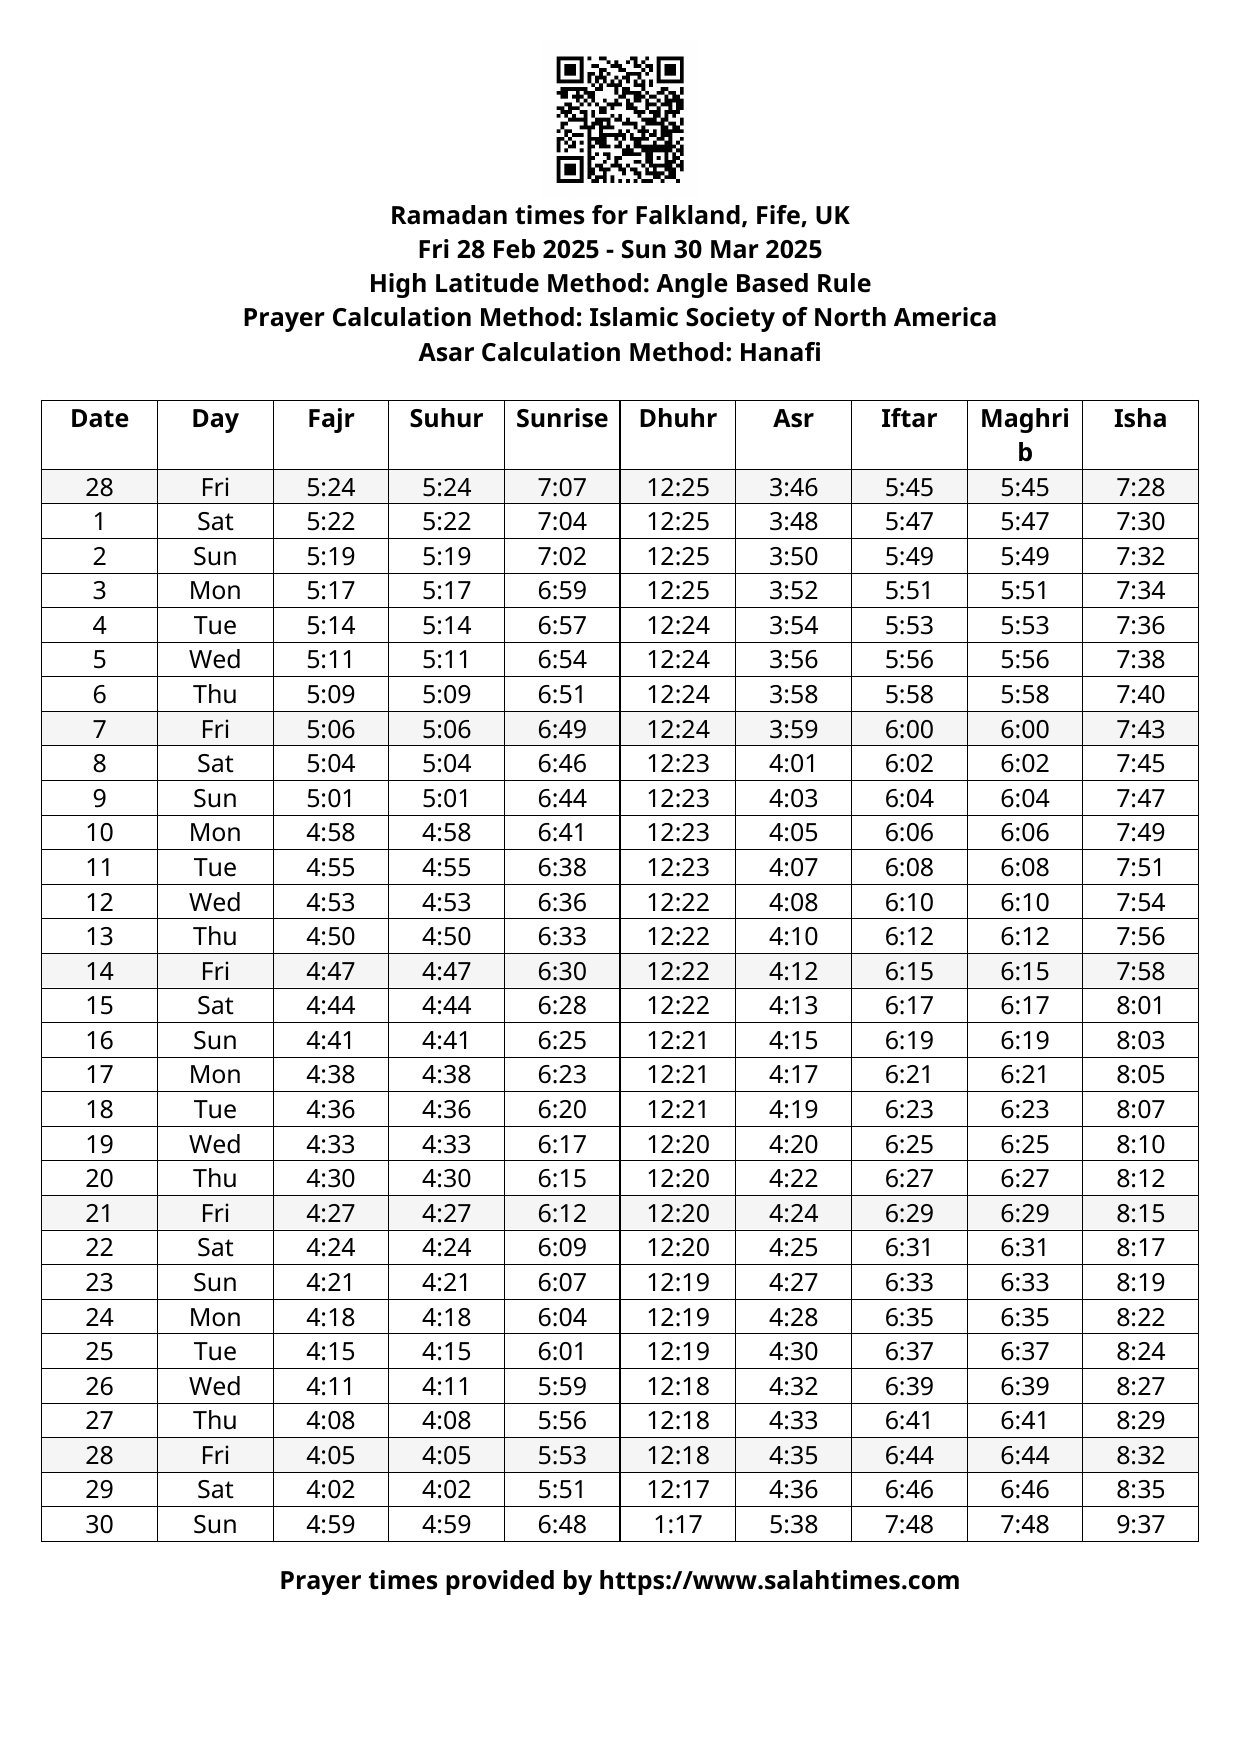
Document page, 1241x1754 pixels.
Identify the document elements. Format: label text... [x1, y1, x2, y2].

table_cell 12:25 [621, 539, 735, 572]
table_cell 12:18 [621, 1438, 735, 1472]
table_cell 7:38 [1083, 643, 1198, 676]
table_cell 8:24 [1083, 1334, 1198, 1368]
table_cell 2 [42, 539, 157, 572]
table_cell 28 [42, 470, 157, 503]
table_cell 3:52 [736, 574, 851, 607]
table_cell 5:11 [389, 643, 504, 676]
table_cell 4:20 [736, 1127, 851, 1160]
table_cell 1 [42, 504, 157, 538]
table_cell 7:56 [1083, 919, 1198, 953]
table_cell 12:24 [621, 677, 735, 711]
table_cell 4:24 [736, 1196, 851, 1229]
table_cell 5:19 [274, 539, 388, 572]
table_header Date [42, 401, 157, 469]
table_cell Wed [158, 1127, 273, 1160]
table_cell 6 [42, 677, 157, 711]
table_cell 4:18 [389, 1300, 504, 1333]
table_cell 12:22 [621, 885, 735, 918]
table_cell 4:28 [736, 1300, 851, 1333]
table_cell 5:51 [505, 1473, 619, 1506]
table_header Dhuhr [621, 401, 735, 469]
table_cell 12:20 [621, 1196, 735, 1229]
table_cell 6:46 [852, 1473, 967, 1506]
table_cell 12:22 [621, 919, 735, 953]
table_cell 12:19 [621, 1300, 735, 1333]
table_cell 6:44 [968, 1438, 1082, 1472]
table_cell 6:54 [505, 643, 619, 676]
table_cell 6:49 [505, 712, 619, 745]
table_cell 30 [42, 1507, 157, 1541]
table_cell Thu [158, 677, 273, 711]
table_cell 6:08 [852, 850, 967, 884]
table_cell 5:58 [968, 677, 1082, 711]
table_cell 6:23 [968, 1092, 1082, 1126]
table_cell 6:17 [968, 989, 1082, 1022]
table_cell 4:36 [736, 1473, 851, 1506]
table_cell 12:22 [621, 989, 735, 1022]
table_cell 6:02 [968, 746, 1082, 780]
table_cell Mon [158, 1058, 273, 1091]
table_cell 6:19 [852, 1023, 967, 1057]
table_cell Mon [158, 816, 273, 849]
text Prayer times provided by https://www.salahtimes.com [42, 1563, 1198, 1597]
table_cell 4:18 [274, 1300, 388, 1333]
table_cell 6:41 [505, 816, 619, 849]
table_cell 4:27 [274, 1196, 388, 1229]
table_cell 7:49 [1083, 816, 1198, 849]
table_cell 5:09 [389, 677, 504, 711]
table_cell 6:38 [505, 850, 619, 884]
table_cell 6:33 [505, 919, 619, 953]
table_cell 6:41 [968, 1404, 1082, 1437]
table_cell 3:48 [736, 504, 851, 538]
table_cell 4:13 [736, 989, 851, 1022]
table_cell 4:10 [736, 919, 851, 953]
table_cell 5:49 [852, 539, 967, 572]
table_cell 12:23 [621, 746, 735, 780]
table_cell 5:51 [852, 574, 967, 607]
table_cell 4:36 [274, 1092, 388, 1126]
table_cell 3:46 [736, 470, 851, 503]
table_cell 19 [42, 1127, 157, 1160]
table_cell 5:14 [274, 608, 388, 642]
table_cell 5:47 [968, 504, 1082, 538]
table_cell 4:08 [389, 1404, 504, 1437]
table_cell 4:08 [274, 1404, 388, 1437]
table_cell 6:15 [852, 954, 967, 987]
table_cell 5:04 [274, 746, 388, 780]
table_cell 4:36 [389, 1092, 504, 1126]
table_cell 5:01 [274, 781, 388, 814]
table_cell 6:15 [968, 954, 1082, 987]
table_cell 6:06 [968, 816, 1082, 849]
table_cell 8:05 [1083, 1058, 1198, 1091]
table_cell 5:06 [274, 712, 388, 745]
text High Latitude Method: Angle Based Rule [42, 266, 1198, 300]
table_cell 12:25 [621, 574, 735, 607]
table_cell 5:53 [852, 608, 967, 642]
table_cell 4 [42, 608, 157, 642]
table_cell 12:18 [621, 1369, 735, 1402]
table_cell 6:21 [968, 1058, 1082, 1091]
table_cell 4:33 [736, 1404, 851, 1437]
table_cell 8:07 [1083, 1092, 1198, 1126]
table_cell 4:19 [736, 1092, 851, 1126]
table_cell Mon [158, 1300, 273, 1333]
table_cell 6:06 [852, 816, 967, 849]
table_cell Sat [158, 1473, 273, 1506]
table_cell 6:57 [505, 608, 619, 642]
table_cell 4:21 [389, 1265, 504, 1299]
table_cell 12:20 [621, 1161, 735, 1195]
table_cell 6:27 [968, 1161, 1082, 1195]
table_cell 4:38 [389, 1058, 504, 1091]
table_cell Tue [158, 1334, 273, 1368]
table_cell Sat [158, 1231, 273, 1264]
table_cell 4:38 [274, 1058, 388, 1091]
table_cell 7:47 [1083, 781, 1198, 814]
table_cell 6:44 [852, 1438, 967, 1472]
table_cell 6:51 [505, 677, 619, 711]
table_cell 12:21 [621, 1058, 735, 1091]
table_cell Tue [158, 1092, 273, 1126]
table_cell 6:29 [968, 1196, 1082, 1229]
table_cell 6:30 [505, 954, 619, 987]
table_cell 12:23 [621, 781, 735, 814]
table_cell 22 [42, 1231, 157, 1264]
table_cell 6:01 [505, 1334, 619, 1368]
table_cell 4:50 [389, 919, 504, 953]
table_cell 8:17 [1083, 1231, 1198, 1264]
table_cell 4:05 [389, 1438, 504, 1472]
table_cell 8:22 [1083, 1300, 1198, 1333]
table_cell Thu [158, 1161, 273, 1195]
table_cell 17 [42, 1058, 157, 1091]
table_cell Wed [158, 885, 273, 918]
table_cell 6:27 [852, 1161, 967, 1195]
table_cell 7:40 [1083, 677, 1198, 711]
table_cell 5:01 [389, 781, 504, 814]
table_cell 6:20 [505, 1092, 619, 1126]
table_cell 4:32 [736, 1369, 851, 1402]
table_cell 4:11 [389, 1369, 504, 1402]
table_cell 4:07 [736, 850, 851, 884]
table_cell Sun [158, 539, 273, 572]
table_cell 12:24 [621, 608, 735, 642]
table_cell 5:45 [968, 470, 1082, 503]
table_cell 4:44 [274, 989, 388, 1022]
table_cell 6:00 [852, 712, 967, 745]
table_cell 4:58 [274, 816, 388, 849]
table_cell 4:30 [736, 1334, 851, 1368]
table_cell 12:21 [621, 1092, 735, 1126]
table_cell 7:28 [1083, 470, 1198, 503]
table_cell 1:17 [621, 1507, 735, 1541]
table_cell 27 [42, 1404, 157, 1437]
table_cell 5:11 [274, 643, 388, 676]
table_cell 6:12 [505, 1196, 619, 1229]
table_cell 5:22 [274, 504, 388, 538]
table_cell 4:03 [736, 781, 851, 814]
table_cell 5:24 [274, 470, 388, 503]
table_cell 12:23 [621, 850, 735, 884]
table_cell 4:08 [736, 885, 851, 918]
table_cell 6:10 [968, 885, 1082, 918]
table_cell 6:02 [852, 746, 967, 780]
table_cell 6:04 [505, 1300, 619, 1333]
table_cell 5:09 [274, 677, 388, 711]
table_cell 5:47 [852, 504, 967, 538]
table_cell 5:53 [505, 1438, 619, 1472]
table_cell 18 [42, 1092, 157, 1126]
table_cell 6:25 [852, 1127, 967, 1160]
table_cell Tue [158, 608, 273, 642]
table_cell Fri [158, 1196, 273, 1229]
table_cell 4:41 [274, 1023, 388, 1057]
table_cell Sun [158, 781, 273, 814]
table_cell 4:27 [389, 1196, 504, 1229]
table_cell 6:19 [968, 1023, 1082, 1057]
table_cell 4:47 [389, 954, 504, 987]
table_cell 8:12 [1083, 1161, 1198, 1195]
table_cell 12:25 [621, 470, 735, 503]
table_cell 26 [42, 1369, 157, 1402]
table_cell 15 [42, 989, 157, 1022]
table_cell 4:05 [274, 1438, 388, 1472]
table_cell 12:18 [621, 1404, 735, 1437]
table_cell 7:58 [1083, 954, 1198, 987]
table_cell 12:17 [621, 1473, 735, 1506]
table_cell 6:12 [852, 919, 967, 953]
table_header Iftar [852, 401, 967, 469]
table_cell 6:09 [505, 1231, 619, 1264]
table_cell 20 [42, 1161, 157, 1195]
table_cell 29 [42, 1473, 157, 1506]
table_cell 4:30 [389, 1161, 504, 1195]
table_cell 4:27 [736, 1265, 851, 1299]
table_cell 6:33 [852, 1265, 967, 1299]
table_cell 4:53 [274, 885, 388, 918]
table_header Sunrise [505, 401, 619, 469]
table_cell 9 [42, 781, 157, 814]
table_cell 12:25 [621, 504, 735, 538]
table_cell 12:20 [621, 1231, 735, 1264]
table_cell 8:35 [1083, 1473, 1198, 1506]
text Prayer Calculation Method: Islamic Society of North America [42, 300, 1198, 334]
table_cell 4:58 [389, 816, 504, 849]
table_cell 3:50 [736, 539, 851, 572]
table_cell 4:24 [389, 1231, 504, 1264]
table_cell 7:30 [1083, 504, 1198, 538]
table_cell 6:35 [852, 1300, 967, 1333]
table_cell Wed [158, 643, 273, 676]
table_cell 16 [42, 1023, 157, 1057]
table_cell 5:49 [968, 539, 1082, 572]
table_cell 6:36 [505, 885, 619, 918]
table_cell 6:07 [505, 1265, 619, 1299]
table_cell 7:04 [505, 504, 619, 538]
table_cell 6:21 [852, 1058, 967, 1091]
table_cell 5:51 [968, 574, 1082, 607]
table_cell 5:56 [505, 1404, 619, 1437]
table_cell Fri [158, 1438, 273, 1472]
table_cell 4:21 [274, 1265, 388, 1299]
table_cell 5:19 [389, 539, 504, 572]
table_cell 7:36 [1083, 608, 1198, 642]
table_cell Thu [158, 1404, 273, 1437]
table_cell 5:14 [389, 608, 504, 642]
table_cell 5:59 [505, 1369, 619, 1402]
table_cell 4:44 [389, 989, 504, 1022]
table_cell 6:23 [852, 1092, 967, 1126]
table_cell 6:35 [968, 1300, 1082, 1333]
table_cell 4:01 [736, 746, 851, 780]
table_cell 4:11 [274, 1369, 388, 1402]
table_cell Fri [158, 470, 273, 503]
table_cell 6:23 [505, 1058, 619, 1091]
table_cell 6:08 [968, 850, 1082, 884]
table_cell 24 [42, 1300, 157, 1333]
table_cell 3:58 [736, 677, 851, 711]
table_cell 7:07 [505, 470, 619, 503]
table_cell 9:37 [1083, 1507, 1198, 1541]
table_cell 3 [42, 574, 157, 607]
table_cell 6:37 [852, 1334, 967, 1368]
table_cell 4:50 [274, 919, 388, 953]
table_cell 8:01 [1083, 989, 1198, 1022]
table_cell 4:33 [389, 1127, 504, 1160]
table_cell Sat [158, 989, 273, 1022]
table_cell Sun [158, 1507, 273, 1541]
table_cell 23 [42, 1265, 157, 1299]
text Ramadan times for Falkland, Fife, UK [42, 198, 1198, 232]
table_cell 8:15 [1083, 1196, 1198, 1229]
table_cell 4:15 [274, 1334, 388, 1368]
table_cell 6:15 [505, 1161, 619, 1195]
table_cell 4:25 [736, 1231, 851, 1264]
table_cell Fri [158, 954, 273, 987]
table_cell 6:31 [968, 1231, 1082, 1264]
table_cell 5:56 [968, 643, 1082, 676]
table_cell 8:32 [1083, 1438, 1198, 1472]
picture [542, 41, 699, 198]
table_cell 4:30 [274, 1161, 388, 1195]
table_cell 7:34 [1083, 574, 1198, 607]
table_cell 4:41 [389, 1023, 504, 1057]
table_cell Sat [158, 504, 273, 538]
table_cell 4:53 [389, 885, 504, 918]
table_cell 12:22 [621, 954, 735, 987]
table_cell 6:44 [505, 781, 619, 814]
table_cell 6:39 [852, 1369, 967, 1402]
table_cell 6:46 [505, 746, 619, 780]
table_cell 5:45 [852, 470, 967, 503]
table_cell 12 [42, 885, 157, 918]
table_cell 7:48 [968, 1507, 1082, 1541]
table_header Asr [736, 401, 851, 469]
table_cell 8:19 [1083, 1265, 1198, 1299]
table_cell 4:15 [736, 1023, 851, 1057]
table_cell 5:38 [736, 1507, 851, 1541]
table_cell 4:47 [274, 954, 388, 987]
table_cell 8:10 [1083, 1127, 1198, 1160]
table_cell 4:02 [389, 1473, 504, 1506]
table_cell 6:33 [968, 1265, 1082, 1299]
table_cell 6:48 [505, 1507, 619, 1541]
table_cell 7:48 [852, 1507, 967, 1541]
table_cell 7 [42, 712, 157, 745]
table_cell Mon [158, 574, 273, 607]
table_cell 6:25 [505, 1023, 619, 1057]
table_cell 3:54 [736, 608, 851, 642]
table_cell 4:59 [274, 1507, 388, 1541]
table_cell 6:37 [968, 1334, 1082, 1368]
table_header Day [158, 401, 273, 469]
table_cell 5:56 [852, 643, 967, 676]
table_cell 12:23 [621, 816, 735, 849]
table_cell 12:24 [621, 643, 735, 676]
table_cell 11 [42, 850, 157, 884]
table_cell 4:33 [274, 1127, 388, 1160]
table_cell 5:24 [389, 470, 504, 503]
table_cell 6:39 [968, 1369, 1082, 1402]
table_cell 6:12 [968, 919, 1082, 953]
table_cell 12:20 [621, 1127, 735, 1160]
table_cell 12:21 [621, 1023, 735, 1057]
table_cell 6:28 [505, 989, 619, 1022]
table_header Isha [1083, 401, 1198, 469]
table_cell Sat [158, 746, 273, 780]
table_cell 3:56 [736, 643, 851, 676]
table_cell 12:19 [621, 1265, 735, 1299]
table_cell 6:10 [852, 885, 967, 918]
table_header Suhur [389, 401, 504, 469]
table_cell Fri [158, 712, 273, 745]
table_cell 6:59 [505, 574, 619, 607]
table_cell 7:43 [1083, 712, 1198, 745]
table_cell 4:24 [274, 1231, 388, 1264]
table_cell 5:58 [852, 677, 967, 711]
text Asar Calculation Method: Hanafi [42, 334, 1198, 368]
table_cell 4:55 [274, 850, 388, 884]
table_cell 4:55 [389, 850, 504, 884]
table_cell Sun [158, 1265, 273, 1299]
text Fri 28 Feb 2025 - Sun 30 Mar 2025 [42, 232, 1198, 266]
table_cell Sun [158, 1023, 273, 1057]
table_cell Thu [158, 919, 273, 953]
table_cell Tue [158, 850, 273, 884]
table_cell 4:12 [736, 954, 851, 987]
table_cell 8:03 [1083, 1023, 1198, 1057]
table_cell 6:00 [968, 712, 1082, 745]
table_cell 6:04 [852, 781, 967, 814]
table_cell 3:59 [736, 712, 851, 745]
table_header Fajr [274, 401, 388, 469]
table_cell 14 [42, 954, 157, 987]
table_cell 8:29 [1083, 1404, 1198, 1437]
table_cell 5:17 [389, 574, 504, 607]
table_cell 12:24 [621, 712, 735, 745]
table_cell 6:25 [968, 1127, 1082, 1160]
table_header Maghrib [968, 401, 1082, 469]
table_cell 7:02 [505, 539, 619, 572]
table_cell 4:17 [736, 1058, 851, 1091]
table_cell 6:04 [968, 781, 1082, 814]
table_cell 4:15 [389, 1334, 504, 1368]
table_cell Wed [158, 1369, 273, 1402]
table_cell 6:29 [852, 1196, 967, 1229]
table_cell 4:59 [389, 1507, 504, 1541]
table_cell 6:17 [852, 989, 967, 1022]
table_cell 8 [42, 746, 157, 780]
table_cell 5:04 [389, 746, 504, 780]
table_cell 5:53 [968, 608, 1082, 642]
table_cell 6:31 [852, 1231, 967, 1264]
table_cell 8:27 [1083, 1369, 1198, 1402]
table_cell 7:32 [1083, 539, 1198, 572]
table_cell 4:35 [736, 1438, 851, 1472]
table_cell 13 [42, 919, 157, 953]
table_cell 12:19 [621, 1334, 735, 1368]
table_cell 5:06 [389, 712, 504, 745]
table_cell 25 [42, 1334, 157, 1368]
table_cell 10 [42, 816, 157, 849]
table_cell 6:46 [968, 1473, 1082, 1506]
table_cell 6:41 [852, 1404, 967, 1437]
table_cell 5:17 [274, 574, 388, 607]
table_cell 7:51 [1083, 850, 1198, 884]
table_cell 4:02 [274, 1473, 388, 1506]
table_cell 4:22 [736, 1161, 851, 1195]
table_cell 7:45 [1083, 746, 1198, 780]
table_cell 28 [42, 1438, 157, 1472]
table_cell 5:22 [389, 504, 504, 538]
table_cell 5 [42, 643, 157, 676]
table_cell 6:17 [505, 1127, 619, 1160]
table_cell 21 [42, 1196, 157, 1229]
table_cell 4:05 [736, 816, 851, 849]
table_cell 7:54 [1083, 885, 1198, 918]
